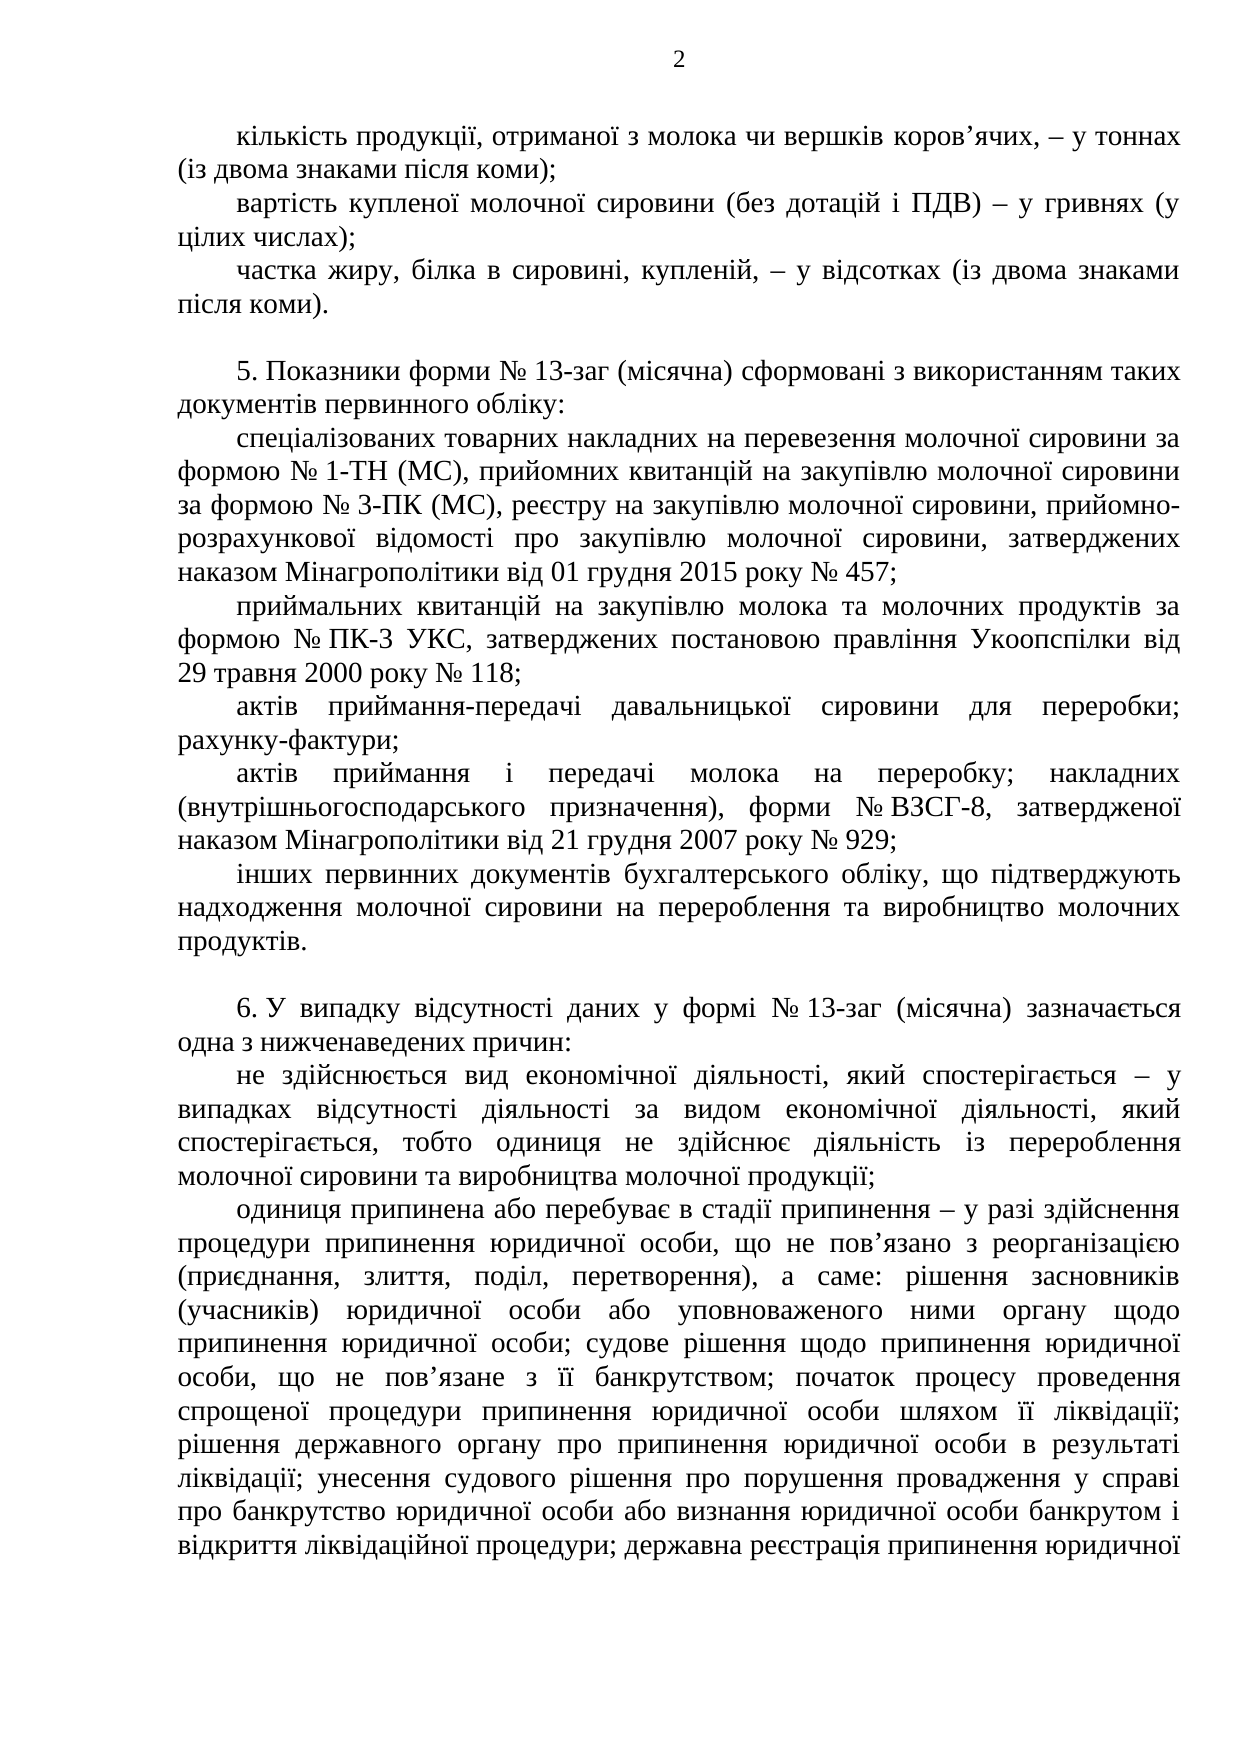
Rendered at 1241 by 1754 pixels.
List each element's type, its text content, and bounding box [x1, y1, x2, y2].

text кількість продукції, отриманої з молока чи вершків коров’ячих, – у тоннах (із двома знаками після коми); [177, 118, 1181, 185]
text актів приймання-передачі давальницької сировини для переробки; рахунку-фактури; [177, 688, 1181, 755]
text інших первинних документів бухгалтерського обліку, що підтверджують надходження молочної сировини на перероблення та виробництво молочних продуктів. [177, 856, 1181, 957]
text 6. У випадку відсутності даних у формі № 13-заг (місячна) зазначається одна з нижченаведених причин: [177, 990, 1181, 1057]
text частка жиру, білка в сировині, купленій, – у відсотках (із двома знаками після коми). [177, 252, 1181, 319]
text не здійснюється вид економічної діяльності, який спостерігається – у випадках відсутності діяльності за видом економічної діяльності, який спостерігається, тобто одиниця не здійснює діяльність із перероблення молочної сировини та виробництва молочної продукції; [177, 1057, 1181, 1191]
text актів приймання і передачі молока на переробку; накладних (внутрішньогосподарського призначення), форми № ВЗСГ-8, затвердженої наказом Мінагрополітики від 21 грудня 2007 року № 929; [177, 755, 1181, 856]
text 5. Показники форми № 13-заг (місячна) сформовані з використанням таких документів первинного обліку: [177, 353, 1181, 420]
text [177, 1191, 1181, 1560]
text вартість купленої молочної сировини (без дотацій і ПДВ) – у гривнях (у цілих числах); [177, 185, 1181, 252]
text приймальних квитанцій на закупівлю молока та молочних продуктів за формою № ПК-3 УКС, затверджених постановою правління Укоопспілки від 29 травня 2000 року № 118; [177, 588, 1181, 688]
text спеціалізованих товарних накладних на перевезення молочної сировини за формою № 1-ТН (МС), прийомних квитанцій на закупівлю молочної сировини за формою № 3-ПК (МС), реєстру на закупівлю молочної сировини, прийомно-розрахункової відомості про закупівлю молочної сировини, затверджених наказом Мінагрополітики від 01 грудня 2015 року № 457; [177, 420, 1181, 588]
